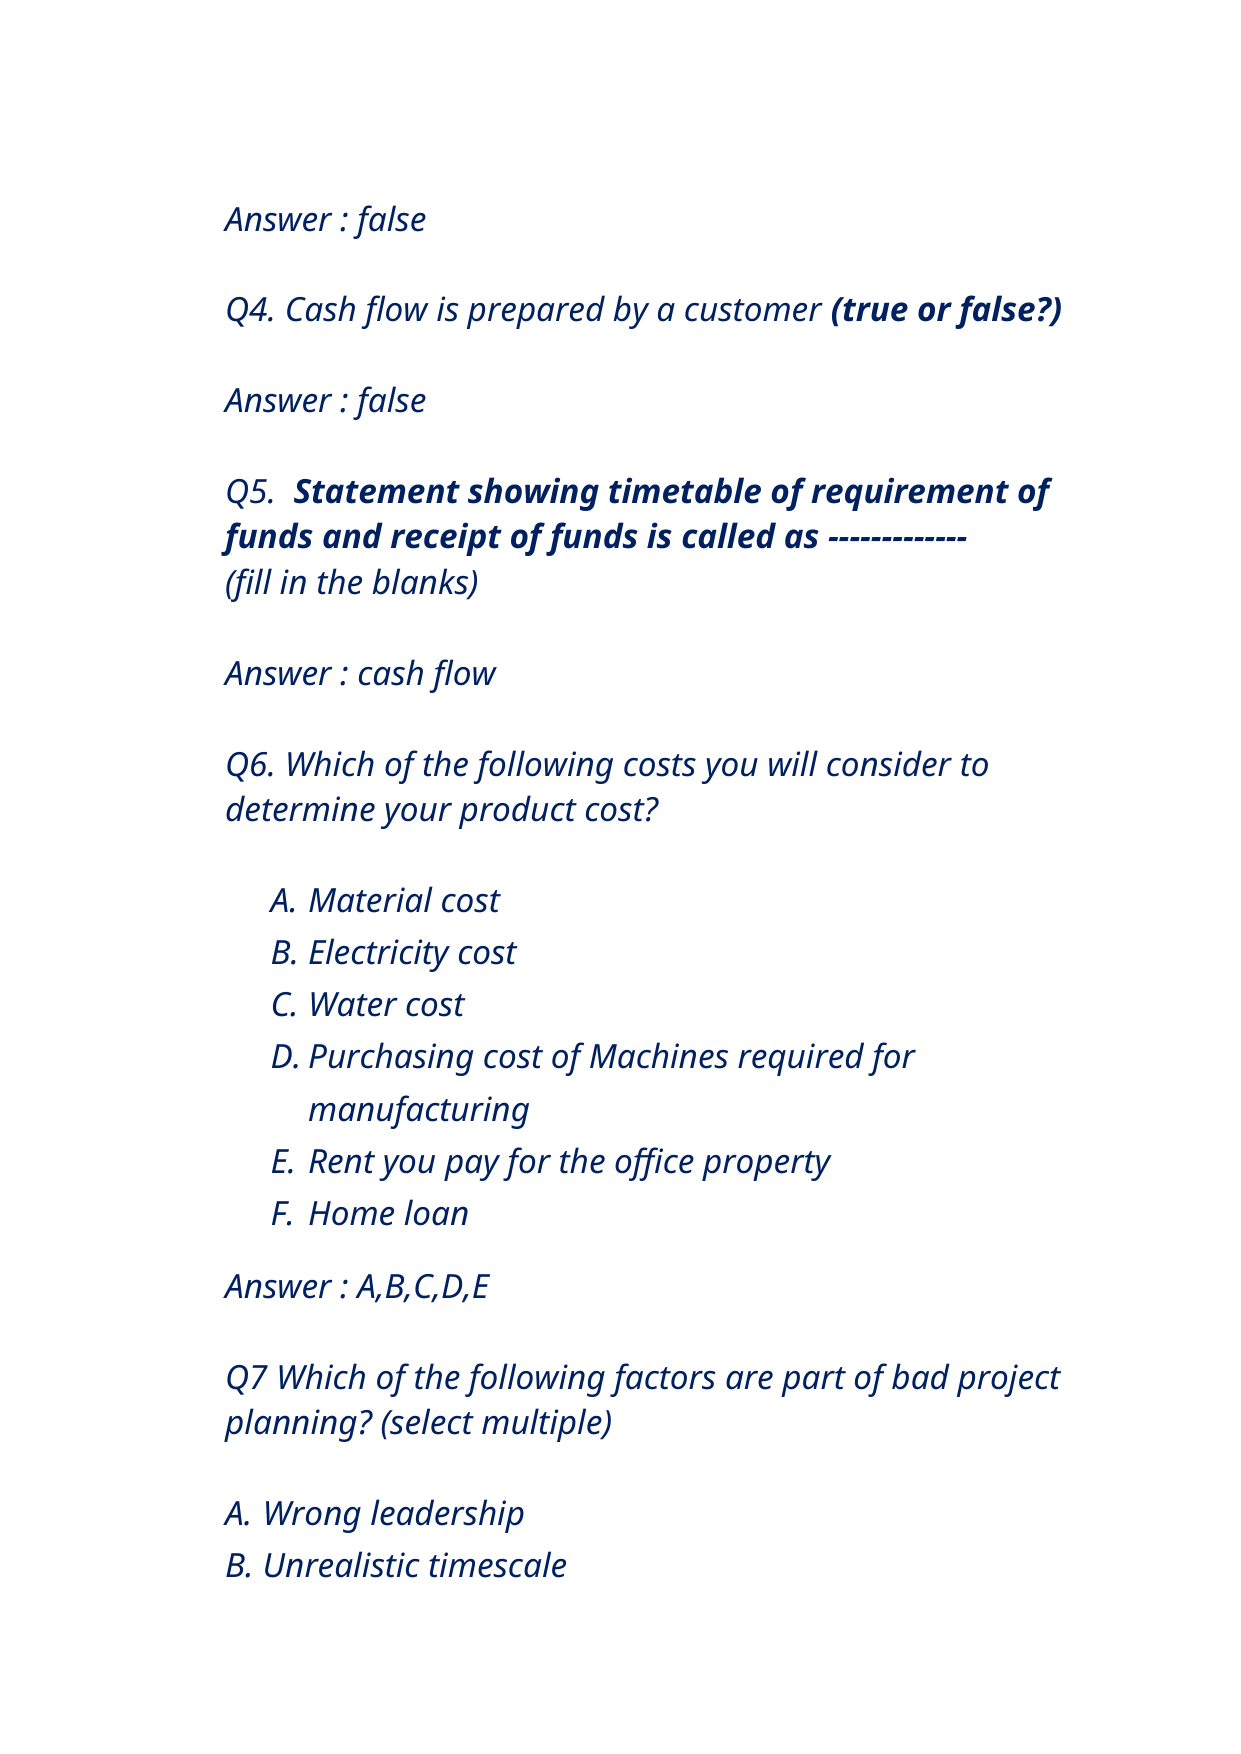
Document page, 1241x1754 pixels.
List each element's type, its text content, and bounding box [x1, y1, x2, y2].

list Purchasing cost of Machines required for manufacturing [270, 1033, 1090, 1131]
list Unrealistic timescale [225, 1542, 1090, 1587]
list Wrong leadership [225, 1490, 1090, 1535]
list Water cost [270, 981, 1090, 1026]
list Home loan [270, 1190, 1090, 1235]
text Q7 Which of the following factors are part of bad project planning? (select multiple) [225, 1354, 1090, 1444]
list Material cost [270, 877, 1090, 922]
list Electricity cost [270, 929, 1090, 974]
text (fill in the blanks) [225, 559, 1090, 604]
list Rent you pay for the office property [270, 1138, 1090, 1183]
text Answer : false [225, 195, 1090, 241]
text Q6. Which of the following costs you will consider to determine your product cost? [225, 740, 1090, 831]
text Answer : false [225, 377, 1090, 422]
text Q5. Statement showing timetable of requirement of funds and receipt of funds is called as ------------- [225, 468, 1090, 559]
text Q4. Cash flow is prepared by a customer (true or false?) [225, 286, 1090, 332]
text Answer : cash flow [225, 649, 1090, 695]
text Answer : A,B,C,D,E [225, 1263, 1090, 1308]
